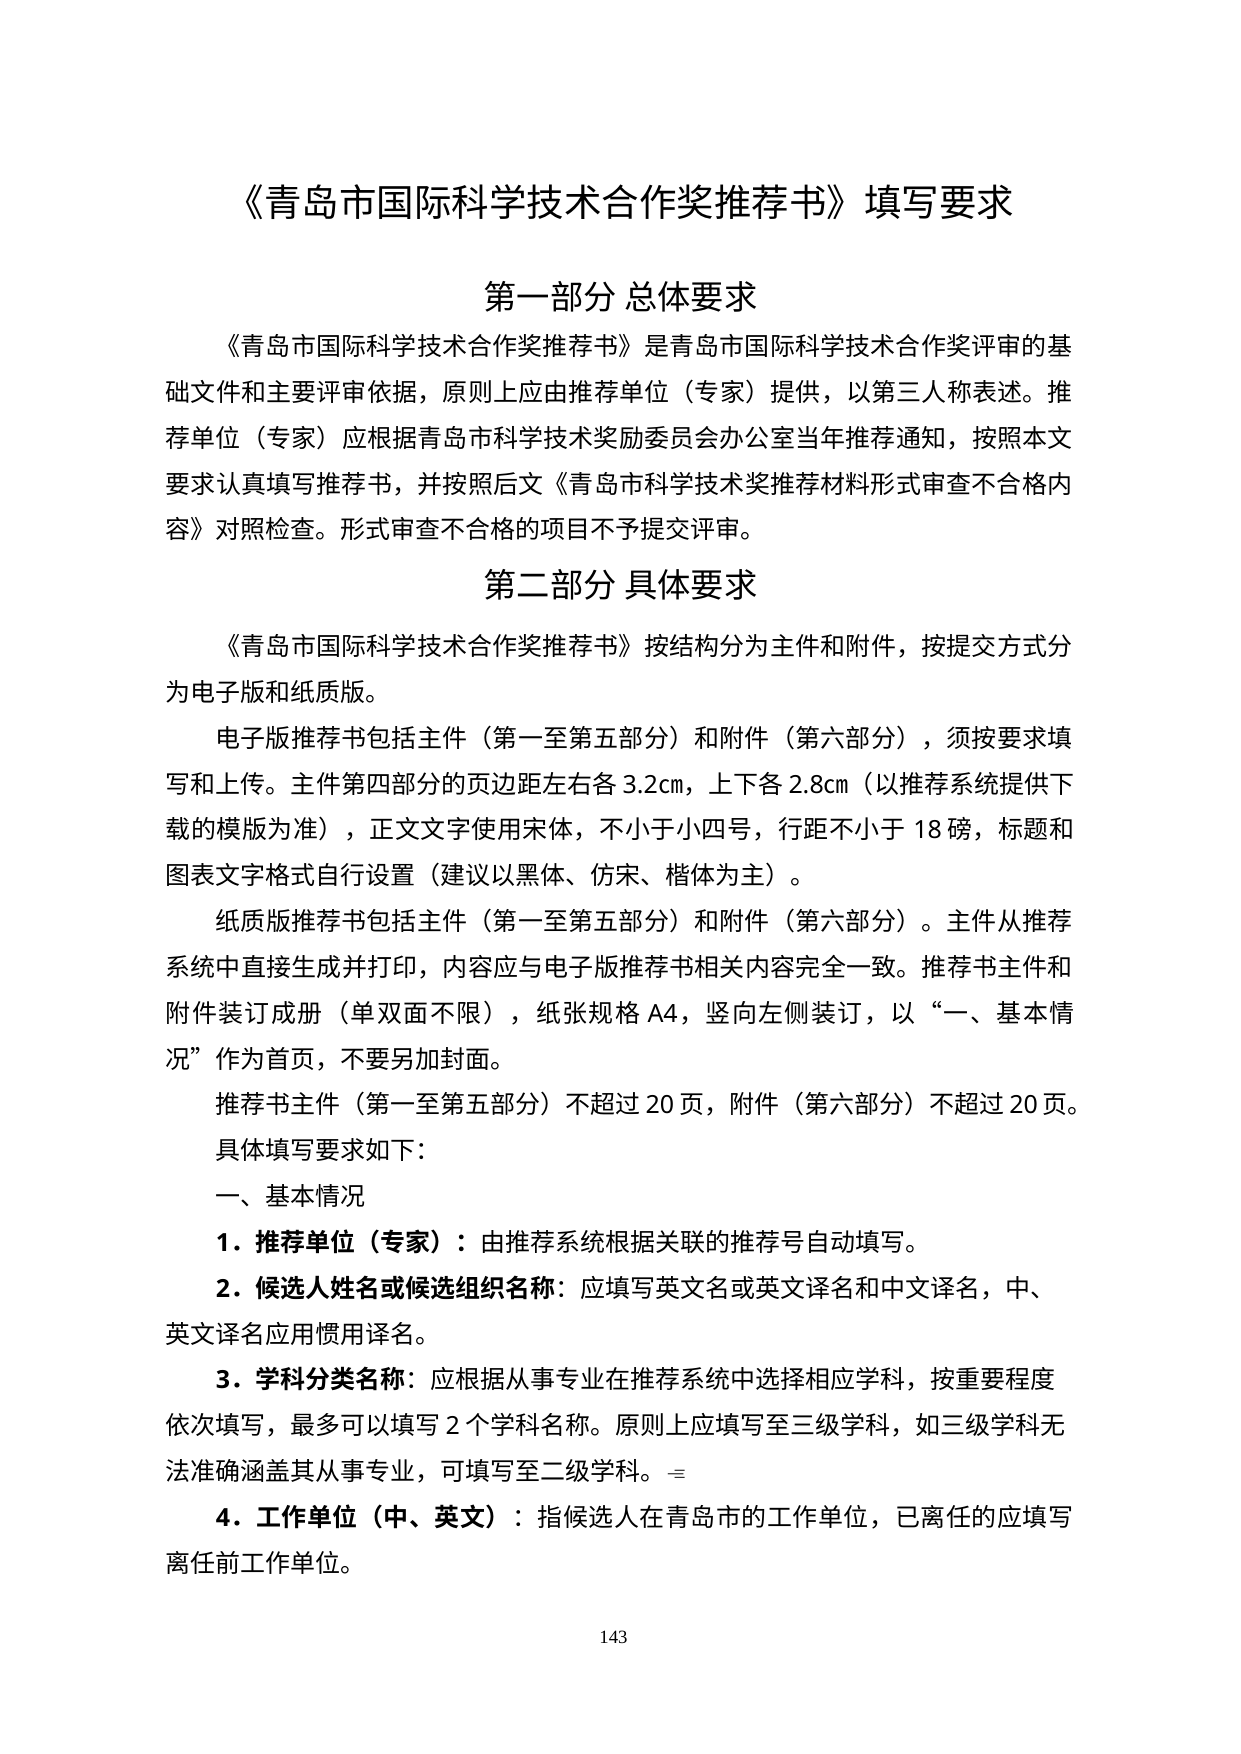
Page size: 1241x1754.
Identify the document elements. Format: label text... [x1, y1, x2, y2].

text 1．推荐单位（专家）：由推荐系统根据关联的推荐号自动填写。 [165, 1215, 1075, 1261]
text 一、基本情况 [165, 1169, 1075, 1215]
text 《青岛市国际科学技术合作奖推荐书》是青岛市国际科学技术合作奖评审的基础文件和主要评审依据，原则上应由推荐单位（专家）提供，以第三人称表述。推荐单位（专家）应根据青岛市科学技术奖励委员会办公室当年推荐通知，按照本文要求认真填写推荐书，并按照后文《青岛市科学技术奖推荐材料形式审查不合格内容》对照检查。形式审查不合格的项目不予提交评审。 [165, 319, 1075, 548]
text 电子版推荐书包括主件（第一至第五部分）和附件（第六部分），须按要求填写和上传。主件第四部分的页边距左右各3.2㎝，上下各2.8㎝（以推荐系统提供下载的模版为准），正文文字使用宋体，不小于小四号，行距不小于18磅，标题和图表文字格式自行设置（建议以黑体、仿宋、楷体为主）。 [165, 711, 1075, 894]
text 《青岛市国际科学技术合作奖推荐书》填写要求 [165, 173, 1075, 227]
text 《青岛市国际科学技术合作奖推荐书》按结构分为主件和附件，按提交方式分为电子版和纸质版。 [165, 619, 1075, 711]
text 具体填写要求如下： [165, 1123, 1075, 1169]
text 3．学科分类名称：应根据从事专业在推荐系统中选择相应学科，按重要程度依次填写，最多可以填写2个学科名称。原则上应填写至三级学科，如三级学科无法准确涵盖其从事专业，可填写至二级学科。 [165, 1352, 1075, 1490]
text 第一部分 总体要求 [165, 273, 1075, 319]
text 纸质版推荐书包括主件（第一至第五部分）和附件（第六部分）。主件从推荐系统中直接生成并打印，内容应与电子版推荐书相关内容完全一致。推荐书主件和附件装订成册（单双面不限），纸张规格A4，竖向左侧装订，以“一、基本情况”作为首页，不要另加封面。 [165, 894, 1075, 1077]
text 4．工作单位（中、英文）：指候选人在青岛市的工作单位，已离任的应填写离任前工作单位。 [165, 1490, 1075, 1581]
text 2．候选人姓名或候选组织名称：应填写英文名或英文译名和中文译名，中、英文译名应用惯用译名。 [165, 1261, 1075, 1352]
text 推荐书主件（第一至第五部分）不超过20页，附件（第六部分）不超过20页。 [165, 1077, 1075, 1123]
text 第二部分 具体要求 [165, 561, 1075, 606]
